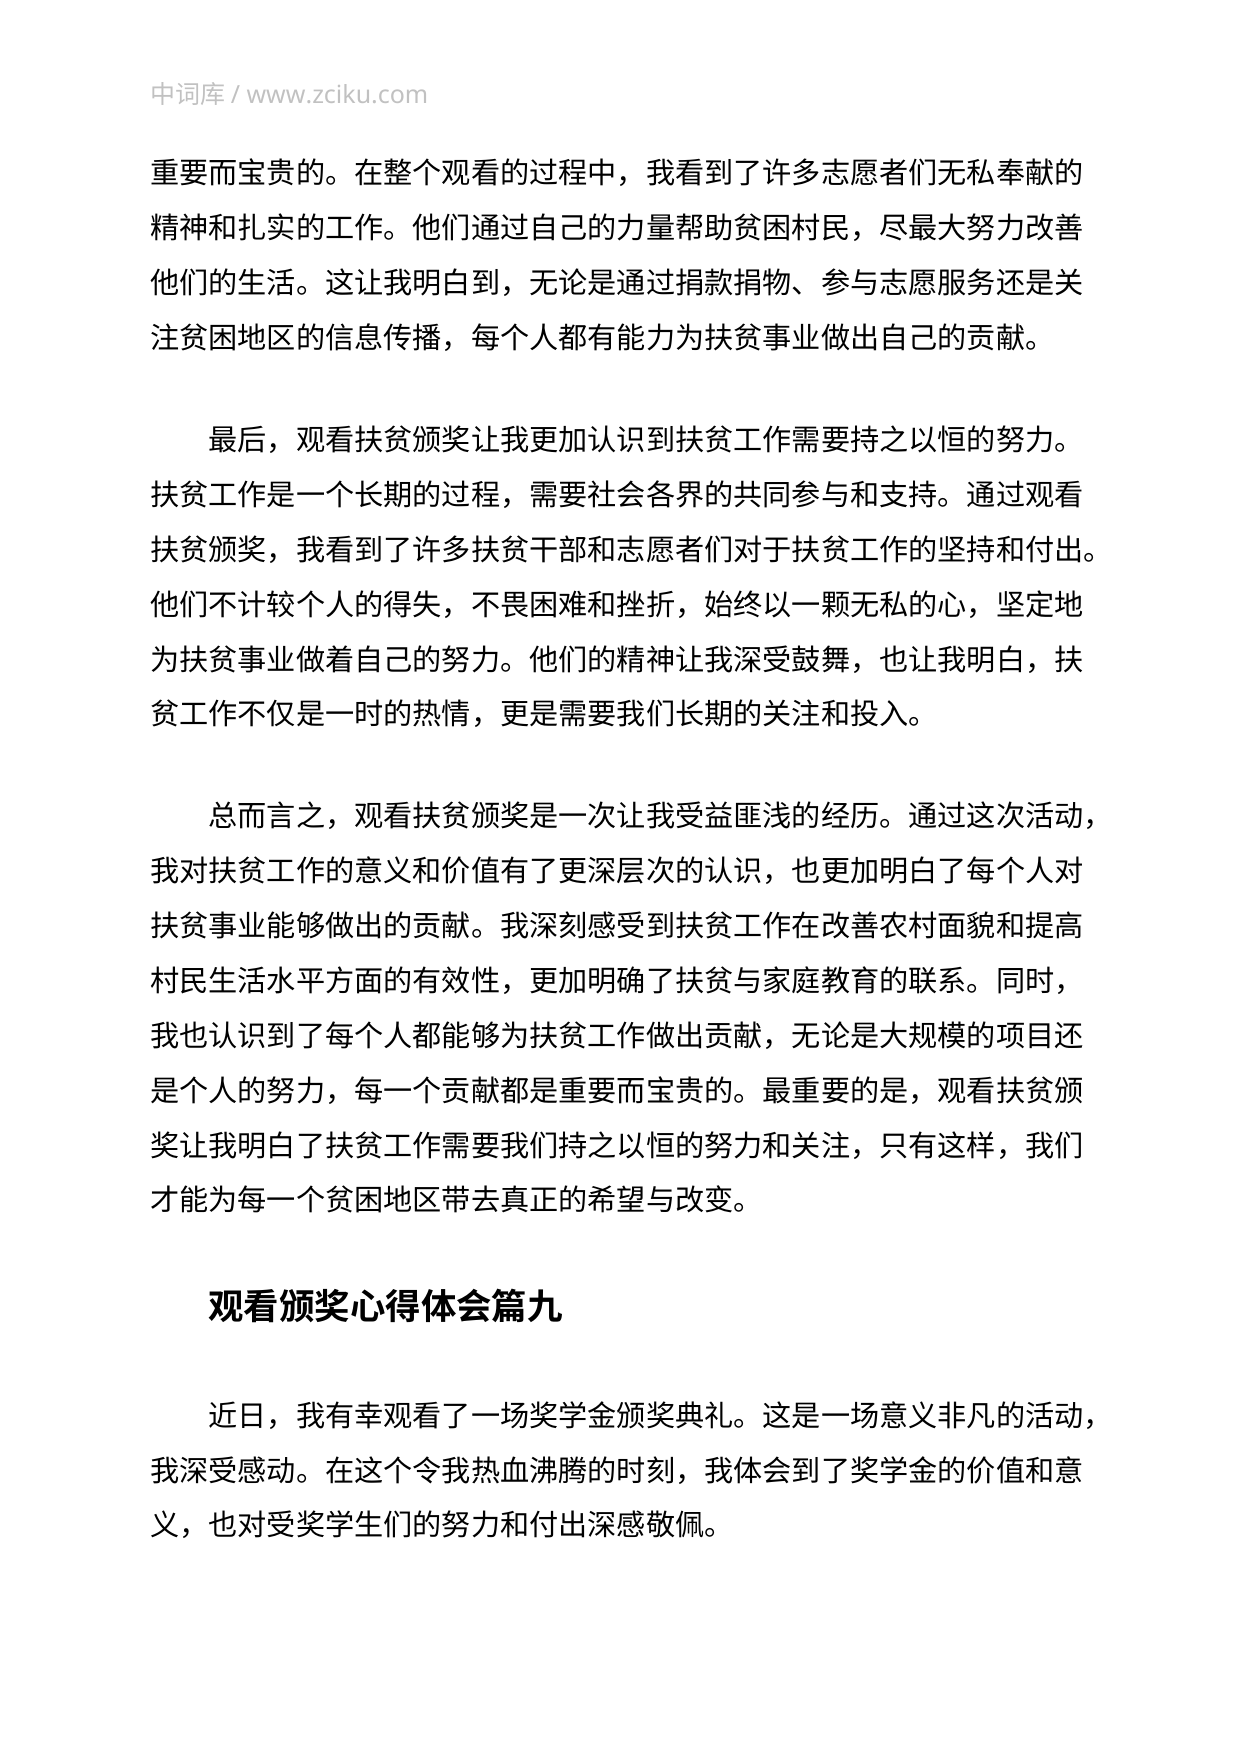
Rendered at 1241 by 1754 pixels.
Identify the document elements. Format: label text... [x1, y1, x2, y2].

text 近日，我有幸观看了一场奖学金颁奖典礼。这是一场意义非凡的活动，我深受感动。在这个令我热血沸腾的时刻，我体会到了奖学金的价值和意义，也对受奖学生们的努力和付出深感敬佩。 [150, 1392, 1090, 1544]
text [150, 150, 1090, 357]
text 总而言之，观看扶贫颁奖是一次让我受益匪浅的经历。通过这次活动，我对扶贫工作的意义和价值有了更深层次的认识，也更加明白了每个人对扶贫事业能够做出的贡献。我深刻感受到扶贫工作在改善农村面貌和提高村民生活水平方面的有效性，更加明确了扶贫与家庭教育的联系。同时，我也认识到了每个人都能够为扶贫工作做出贡献，无论是大规模的项目还是个人的努力，每一个贡献都是重要而宝贵的。最重要的是，观看扶贫颁奖让我明白了扶贫工作需要我们持之以恒的努力和关注，只有这样，我们才能为每一个贫困地区带去真正的希望与改变。 [150, 793, 1090, 1219]
text 最后，观看扶贫颁奖让我更加认识到扶贫工作需要持之以恒的努力。扶贫工作是一个长期的过程，需要社会各界的共同参与和支持。通过观看扶贫颁奖，我看到了许多扶贫干部和志愿者们对于扶贫工作的坚持和付出。他们不计较个人的得失，不畏困难和挫折，始终以一颗无私的心，坚定地为扶贫事业做着自己的努力。他们的精神让我深受鼓舞，也让我明白，扶贫工作不仅是一时的热情，更是需要我们长期的关注和投入。 [150, 416, 1090, 733]
text 观看颁奖心得体会篇九 [150, 1279, 1090, 1330]
